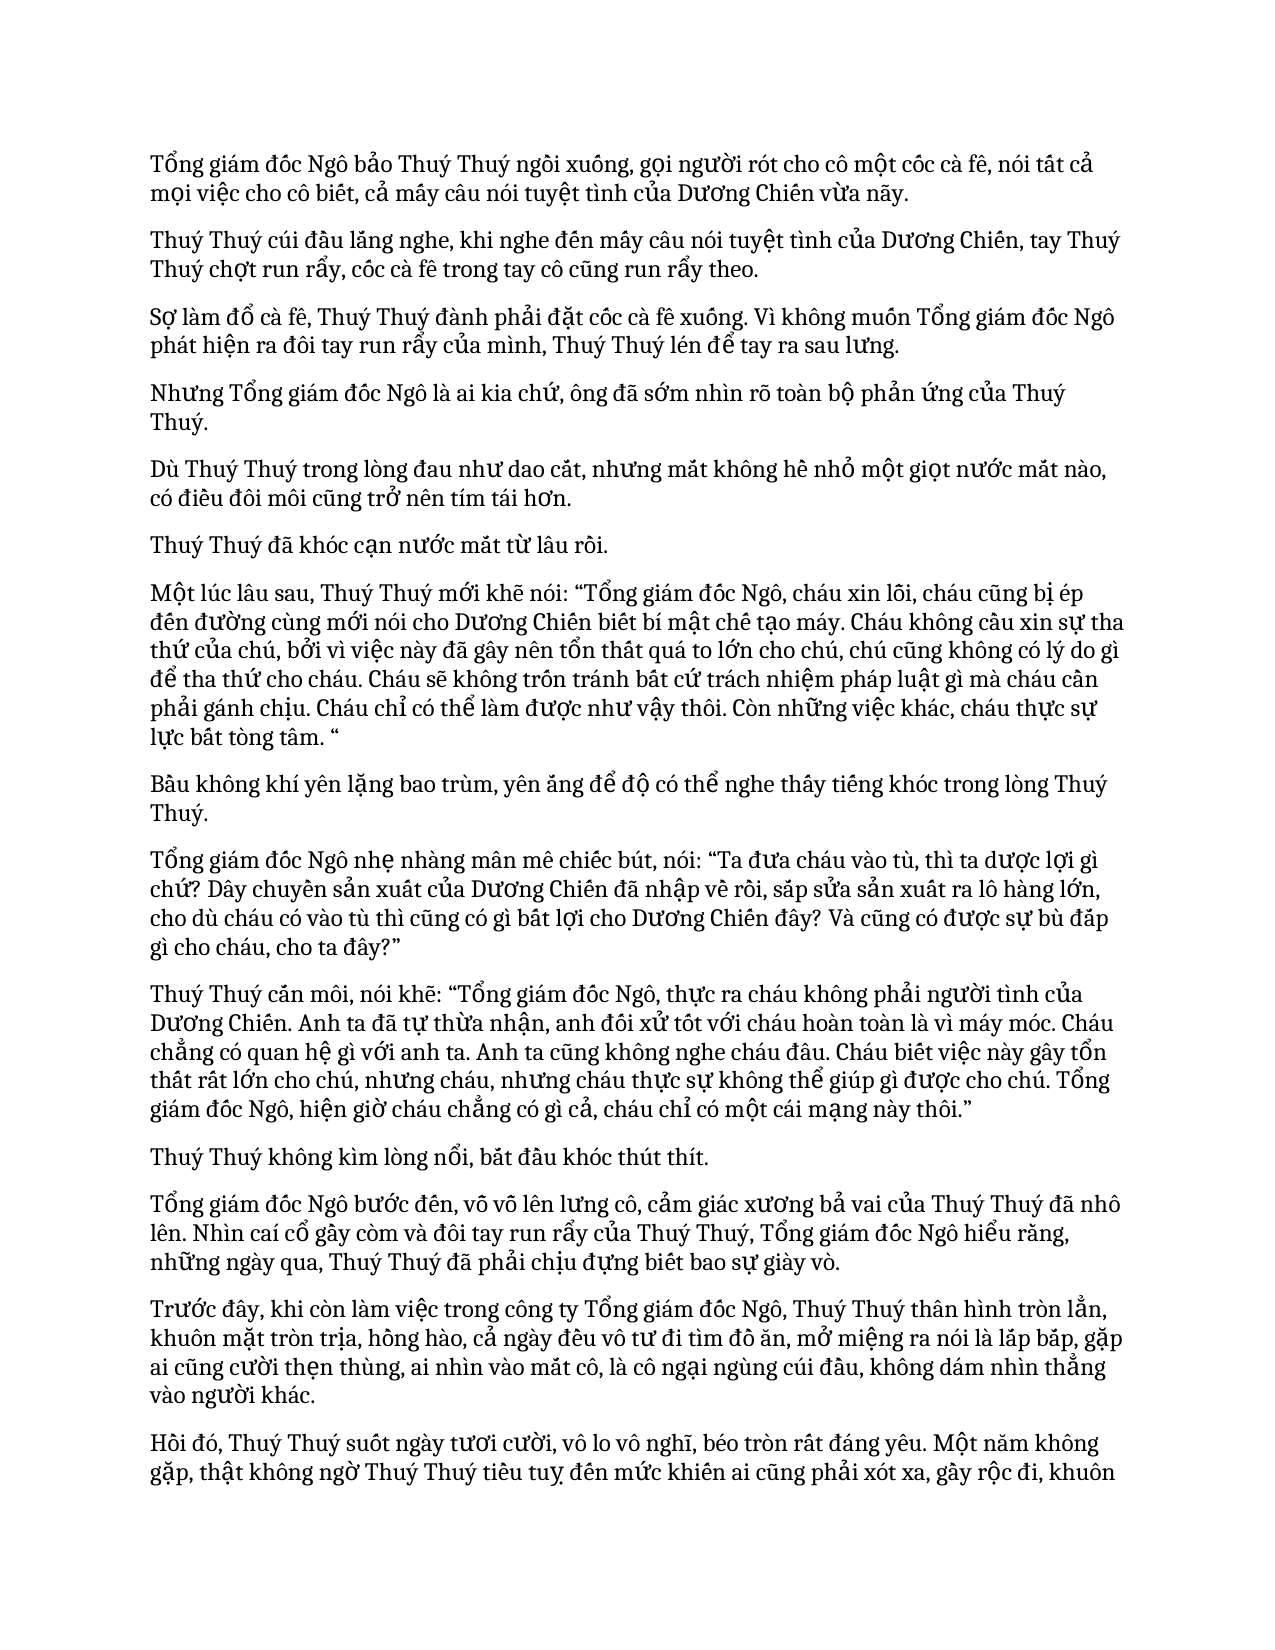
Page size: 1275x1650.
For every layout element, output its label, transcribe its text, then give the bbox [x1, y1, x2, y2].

text Một lúc lâu sau, Thuý Thuý mới khẽ nói: “Tổng giám đốc Ngô, cháu xin lỗi, cháu cũng bị ép đến đường cùng mới nói cho Dương Chiến biết bí mật chế tạo máy. Cháu không cầu xin sự tha thứ của chú, bởi vì việc này đã gây nên tổn thất quá to lớn cho chú, chú cũng không có lý do gì để tha thứ cho cháu. Cháu sẽ không trốn tránh bất cứ trách nhiệm pháp luật gì mà cháu cần phải gánh chịu. Cháu chỉ có thể làm được như vậy thôi. Còn những việc khác, cháu thực sự lực bất tòng tâm. “ [150, 579, 1125, 751]
text Tổng giám đốc Ngô nhẹ nhàng mân mê chiếc bút, nói: “Ta đưa cháu vào tù, thì ta dược lợi gì chứ? Dây chuyền sản xuất của Dương Chiến đã nhập về rồi, sắp sửa sản xuất ra lô hàng lớn, cho dù cháu có vào tù thì cũng có gì bất lợi cho Dương Chiến đây? Và cũng có được sự bù đắp gì cho cháu, cho ta đây?” [150, 846, 1125, 961]
text Bầu không khí yên lặng bao trùm, yên ắng để độ có thể nghe thấy tiếng khóc trong lòng Thuý Thuý. [150, 770, 1125, 827]
text Thuý Thuý đã khóc cạn nước mắt từ lâu rồi. [150, 531, 1125, 560]
text Sợ làm đổ cà fê, Thuý Thuý đành phải đặt cốc cà fê xuống. Vì không muốn Tổng giám đốc Ngô phát hiện ra đôi tay run rẩy của mình, Thuý Thuý lén để tay ra sau lưng. [150, 302, 1125, 360]
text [150, 1429, 1125, 1486]
text Dù Thuý Thuý trong lòng đau như dao cắt, nhưng mắt không hề nhỏ một giọt nước mắt nào, có điều đôi môi cũng trở nên tím tái hơn. [150, 455, 1125, 512]
text Thuý Thuý cắn môi, nói khẽ: “Tổng giám đốc Ngô, thực ra cháu không phải người tình của Dương Chiến. Anh ta đã tự thừa nhận, anh đối xử tốt với cháu hoàn toàn là vì máy móc. Cháu chẳng có quan hệ gì với anh ta. Anh ta cũng không nghe cháu đâu. Cháu biết việc này gây tổn thất rất lớn cho chú, nhưng cháu, nhưng cháu thực sự không thể giúp gì được cho chú. Tổng giám đốc Ngô, hiện giờ cháu chẳng có gì cả, cháu chỉ có một cái mạng này thôi.” [150, 980, 1125, 1124]
text Thuý Thuý cúi đầu lắng nghe, khi nghe đến mấy câu nói tuyệt tình của Dương Chiến, tay Thuý Thuý chợt run rẩy, cốc cà fê trong tay cô cũng run rẩy theo. [150, 226, 1125, 284]
text Tổng giám đốc Ngô bước đến, vỗ vỗ lên lưng cô, cảm giác xương bả vai của Thuý Thuý đã nhô lên. Nhìn caí cổ gầy còm và đôi tay run rẩy của Thuý Thuý, Tổng giám đốc Ngô hiểu rằng, những ngày qua, Thuý Thuý đã phải chịu đựng biết bao sự giày vò. [150, 1190, 1125, 1276]
text Nhưng Tổng giám đốc Ngô là ai kia chứ, ông đã sớm nhìn rõ toàn bộ phản ứng của Thuý Thuý. [150, 379, 1125, 436]
text Trước đây, khi còn làm việc trong công ty Tổng giám đốc Ngô, Thuý Thuý thân hình tròn lẳn, khuôn mặt tròn trịa, hồng hào, cả ngày đều vô tư đi tìm đồ ăn, mở miệng ra nói là lắp bắp, gặp ai cũng cười thẹn thùng, ai nhìn vào mắt cô, là cô ngại ngùng cúi đầu, không dám nhìn thẳng vào người khác. [150, 1295, 1125, 1410]
text Tổng giám đốc Ngô bảo Thuý Thuý ngồi xuống, gọi người rót cho cô một cốc cà fê, nói tất cả mọi việc cho cô biết, cả mấy câu nói tuyệt tình của Dương Chiến vừa nãy. [150, 150, 1125, 207]
text Thuý Thuý không kìm lòng nổi, bắt đầu khóc thút thít. [150, 1142, 1125, 1171]
